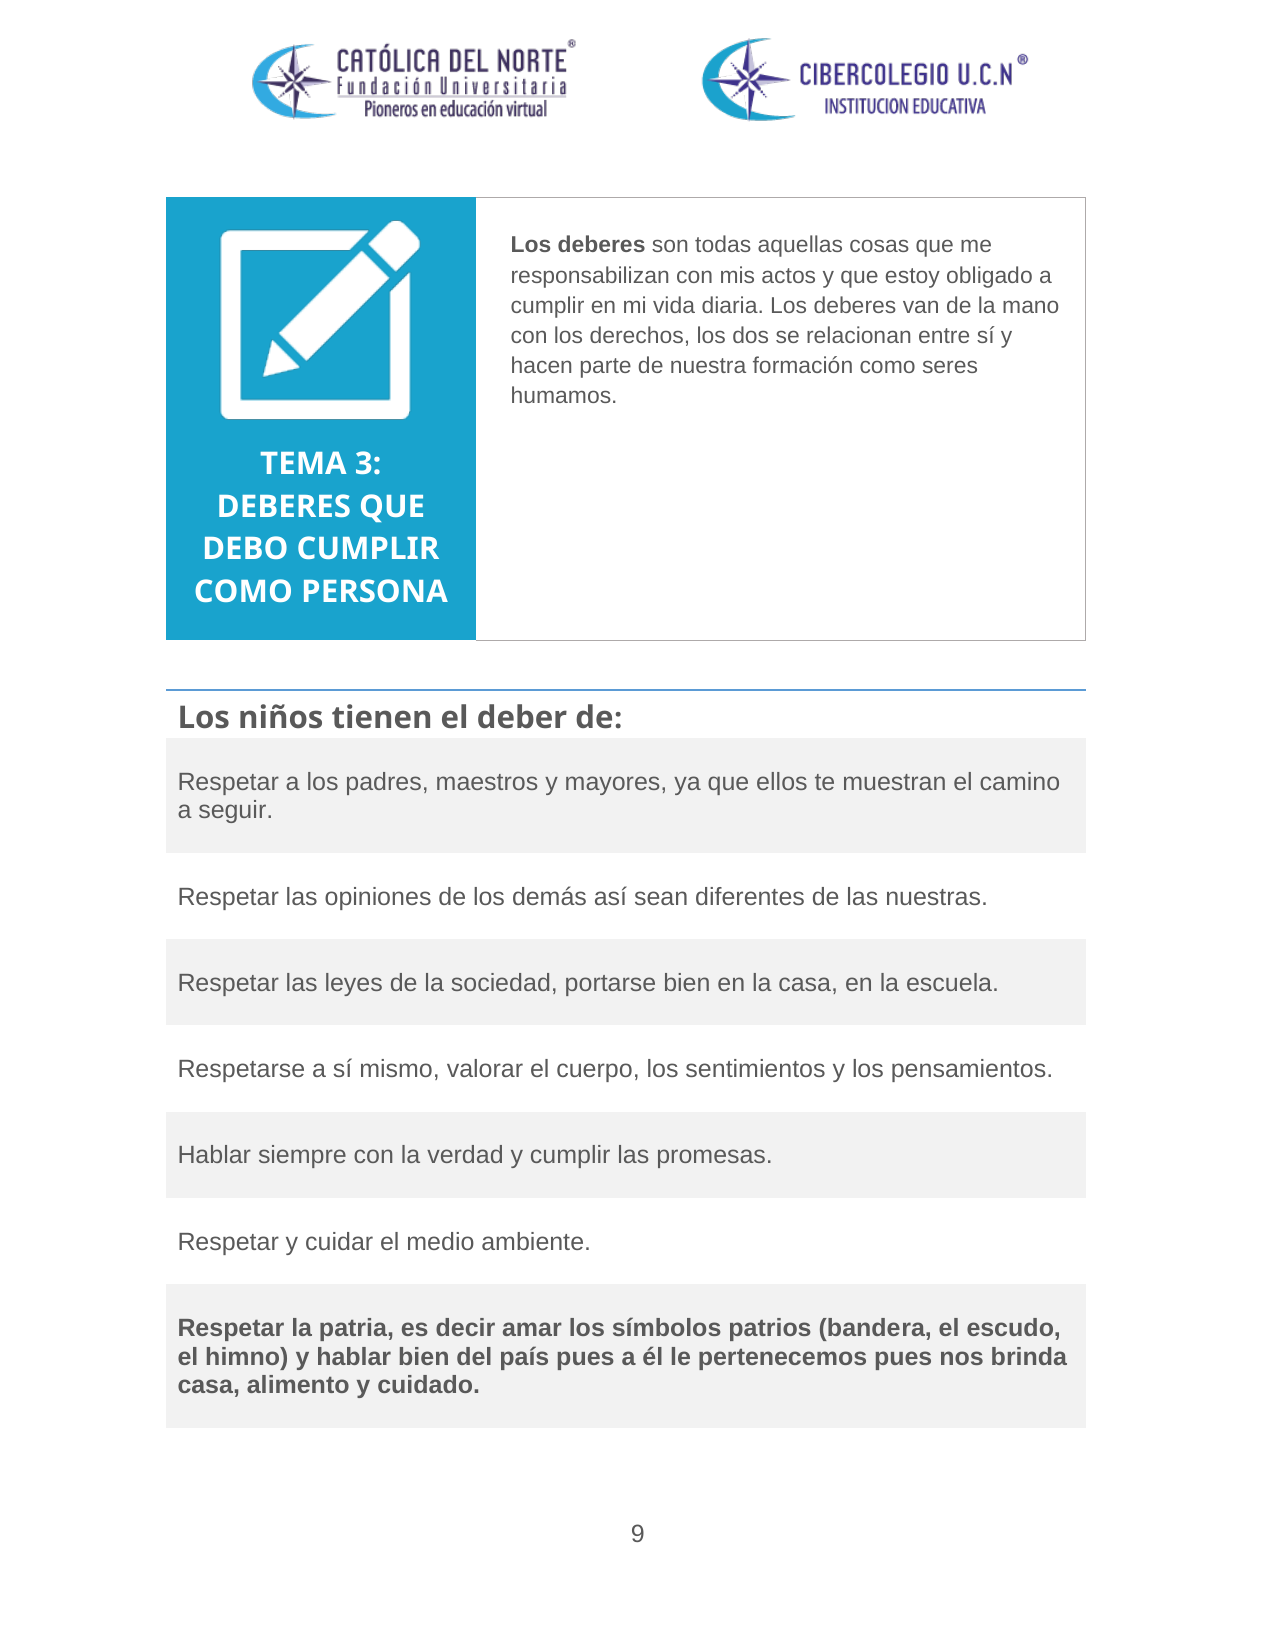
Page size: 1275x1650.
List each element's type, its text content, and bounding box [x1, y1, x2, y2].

table_header Los deberes son todas aquellas cosas que me responsabilizan con mis actos y que estoy obligado a cumplir en mi vida diaria. Los deberes van de la mano con los derechos, los dos se relacionan entre sí y hacen parte de nuestra formación como seres humamos. [476, 198, 1085, 640]
table_cell Respetar y cuidar el medio ambiente. [166, 1198, 1086, 1284]
table_cell Respetar la patria, es decir amar los símbolos patrios (bandera, el escudo, el himno) y hablar bien del país pues a él le pertenecemos pues nos brinda casa, alimento y cuidado. [166, 1284, 1086, 1428]
picture [212, 22, 615, 135]
table_cell Respetar las leyes de la sociedad, portarse bien en la casa, en la escuela. [166, 939, 1086, 1025]
table_header TEMA 3: DEBERES QUE DEBO CUMPLIR COMO PERSONA [166, 197, 476, 640]
picture [672, 25, 1057, 133]
picture [203, 202, 438, 437]
table_cell Respetarse a sí mismo, valorar el cuerpo, los sentimientos y los pensamientos. [166, 1025, 1086, 1112]
table_cell Respetar a los padres, maestros y mayores, ya que ellos te muestran el camino a seguir. [166, 738, 1086, 853]
table_cell Respetar las opiniones de los demás así sean diferentes de las nuestras. [166, 853, 1086, 939]
table_header Los niños tienen el deber de: [166, 691, 1086, 738]
table_cell Hablar siempre con la verdad y cumplir las promesas. [166, 1112, 1086, 1198]
